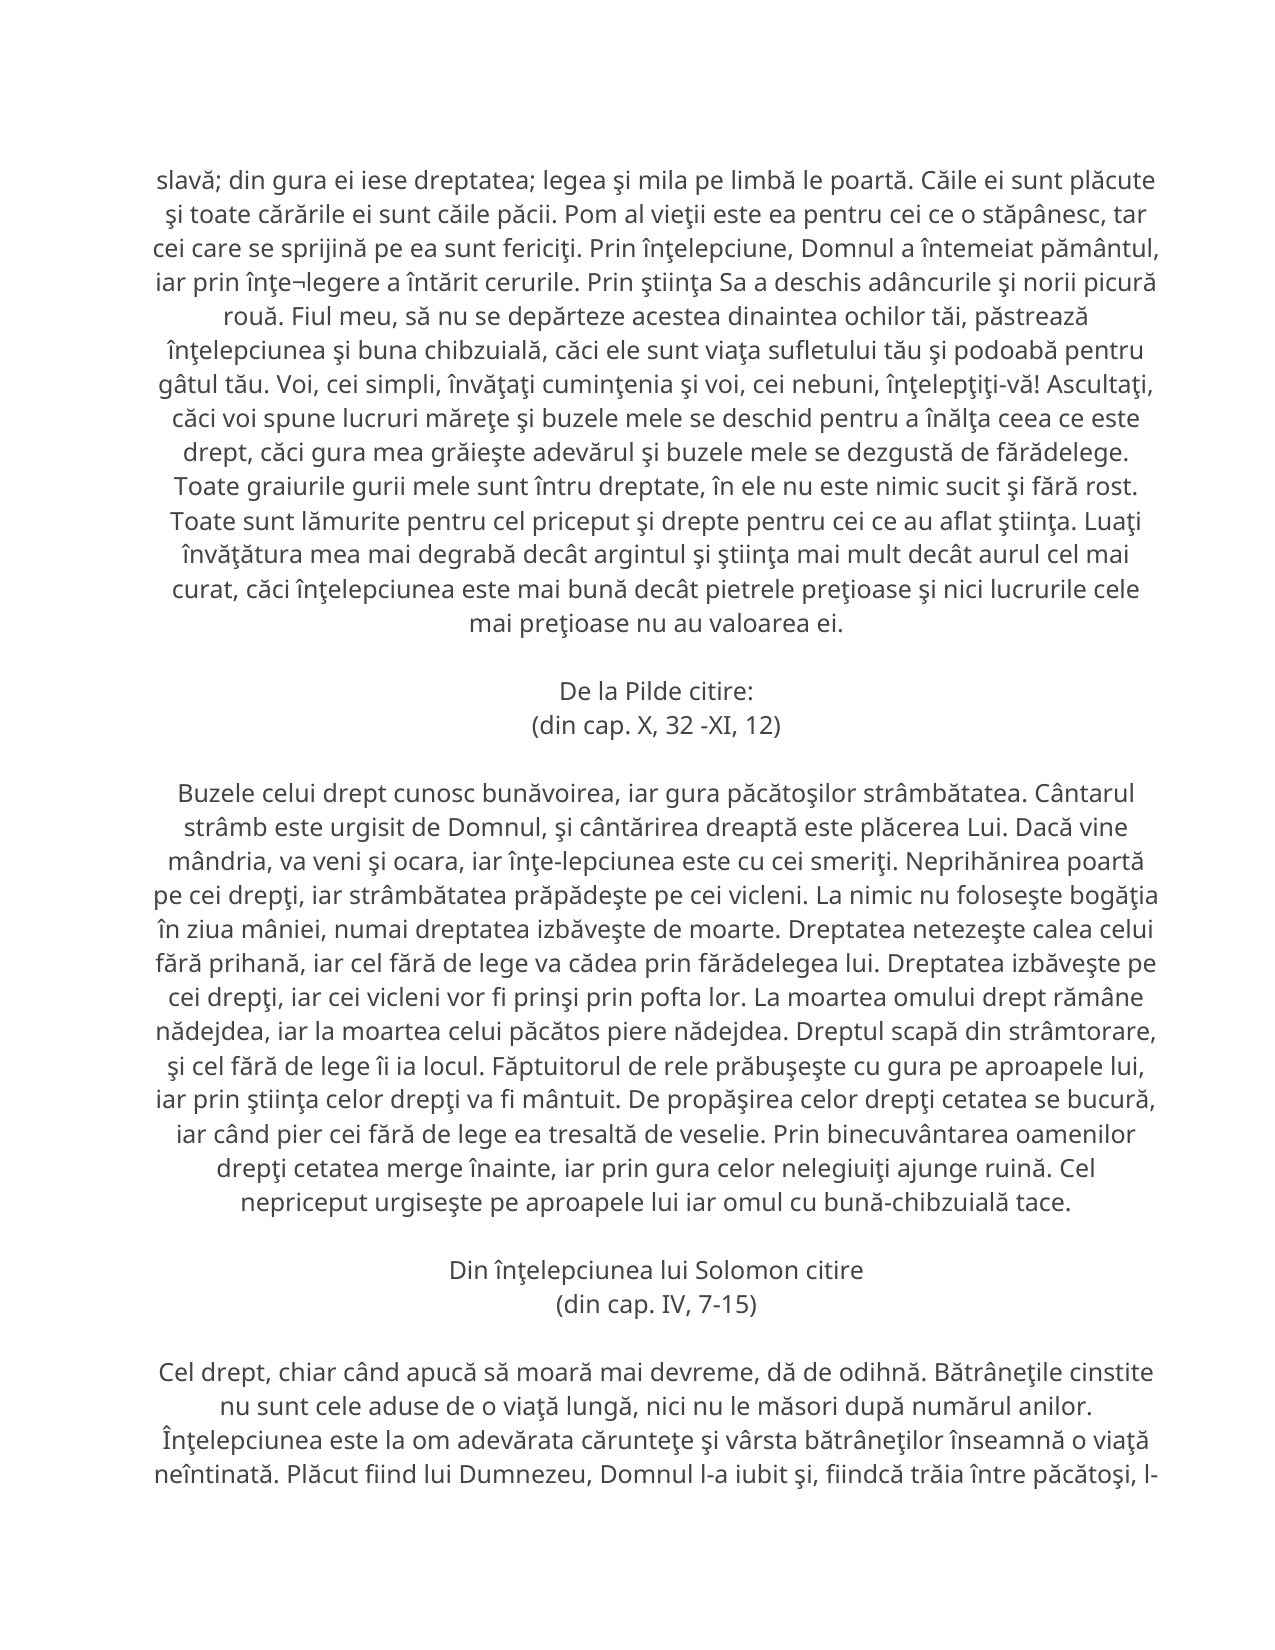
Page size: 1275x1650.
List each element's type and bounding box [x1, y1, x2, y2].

table_cell [150, 150, 1162, 1491]
